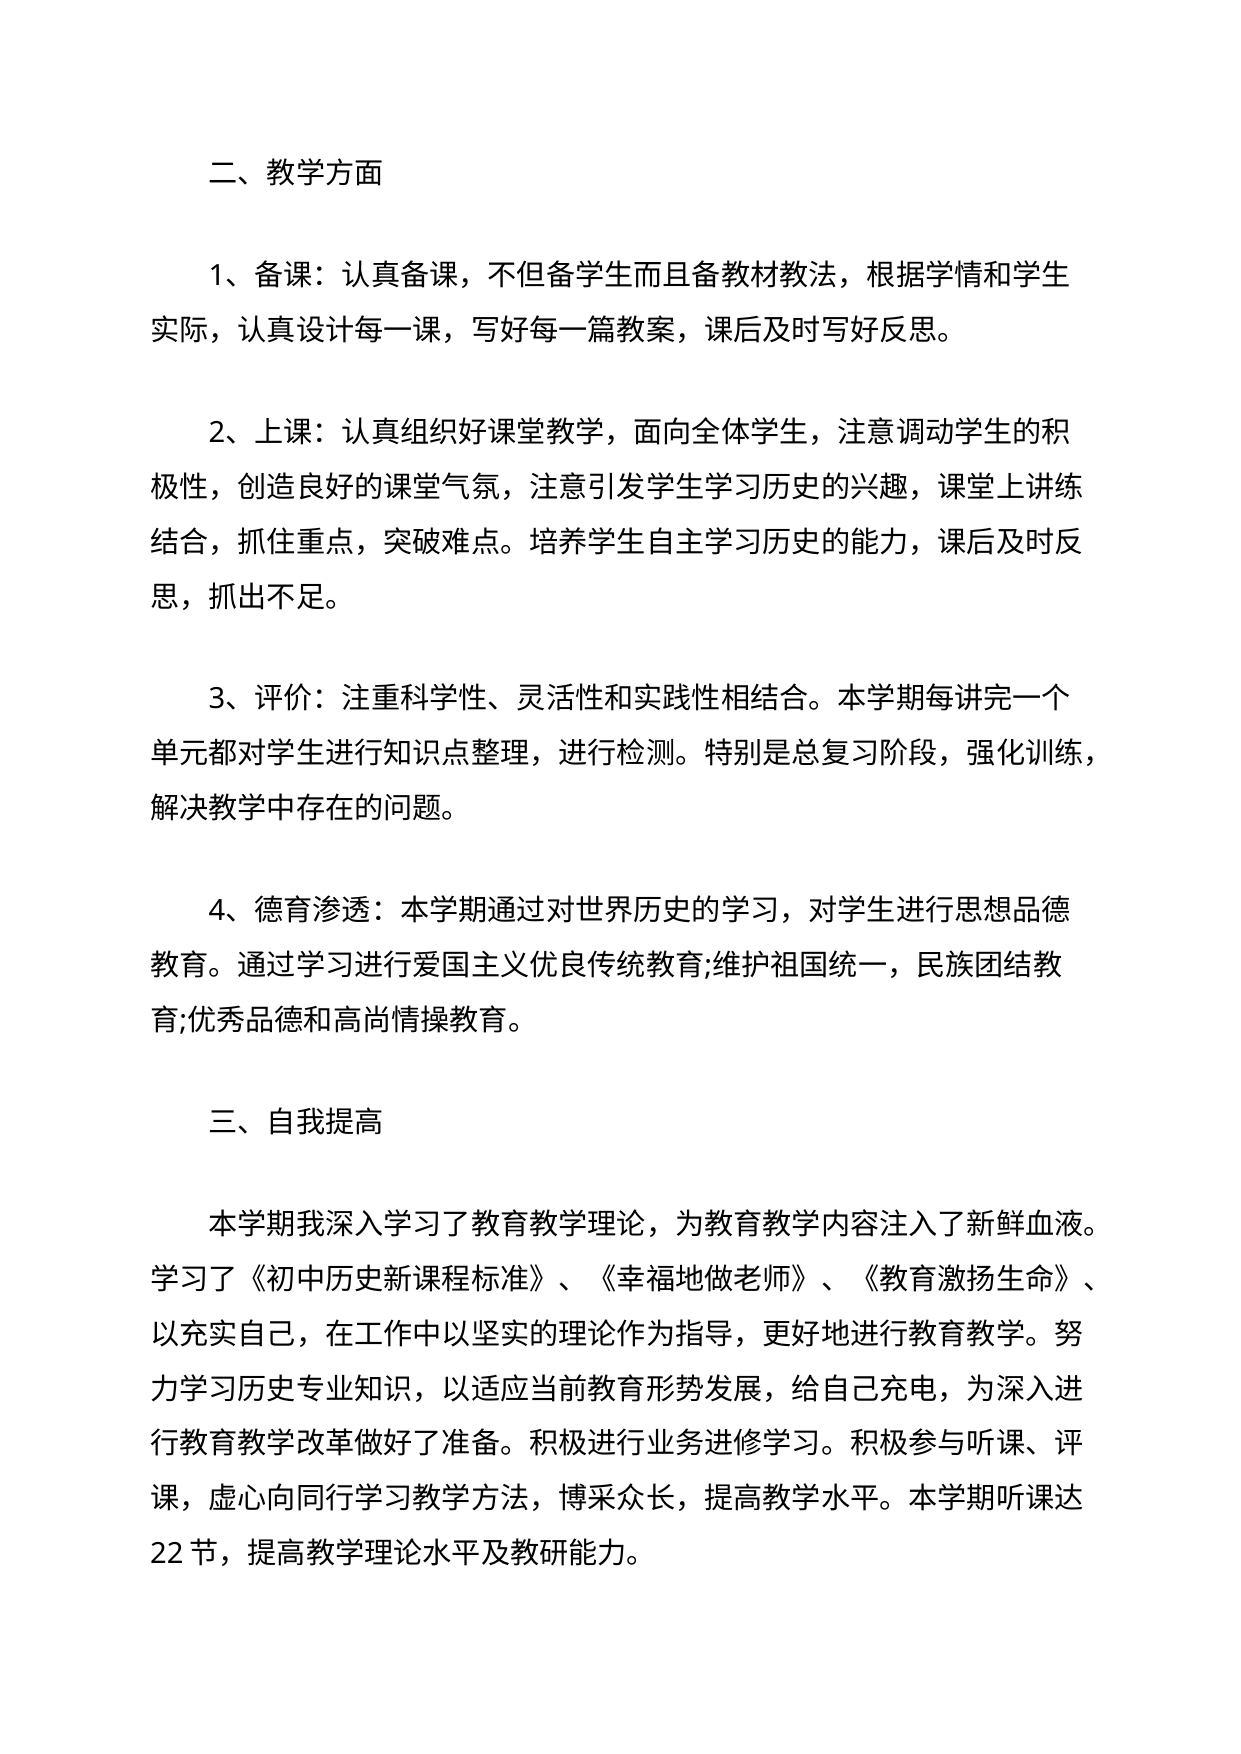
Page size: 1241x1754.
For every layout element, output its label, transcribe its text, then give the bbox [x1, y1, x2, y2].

text 1、备课：认真备课，不但备学生而且备教材教法，根据学情和学生实际，认真设计每一课，写好每一篇教案，课后及时写好反思。 [150, 252, 1090, 349]
text 4、德育渗透：本学期通过对世界历史的学习，对学生进行思想品德教育。通过学习进行爱国主义优良传统教育;维护祖国统一，民族团结教育;优秀品德和高尚情操教育。 [150, 887, 1090, 1039]
text 本学期我深入学习了教育教学理论，为教育教学内容注入了新鲜血液。学习了《初中历史新课程标准》、《幸福地做老师》、《教育激扬生命》、以充实自己，在工作中以坚实的理论作为指导，更好地进行教育教学。努力学习历史专业知识，以适应当前教育形势发展，给自己充电，为深入进行教育教学改革做好了准备。积极进行业务进修学习。积极参与听课、评课，虚心向同行学习教学方法，博采众长，提高教学水平。本学期听课达22节，提高教学理论水平及教研能力。 [150, 1201, 1090, 1572]
text 三、自我提高 [150, 1099, 1090, 1141]
text 二、教学方面 [150, 150, 1090, 192]
text 3、评价：注重科学性、灵活性和实践性相结合。本学期每讲完一个单元都对学生进行知识点整理，进行检测。特别是总复习阶段，强化训练，解决教学中存在的问题。 [150, 675, 1090, 827]
text 2、上课：认真组织好课堂教学，面向全体学生，注意调动学生的积极性，创造良好的课堂气氛，注意引发学生学习历史的兴趣，课堂上讲练结合，抓住重点，突破难点。培养学生自主学习历史的能力，课后及时反思，抓出不足。 [150, 408, 1090, 616]
